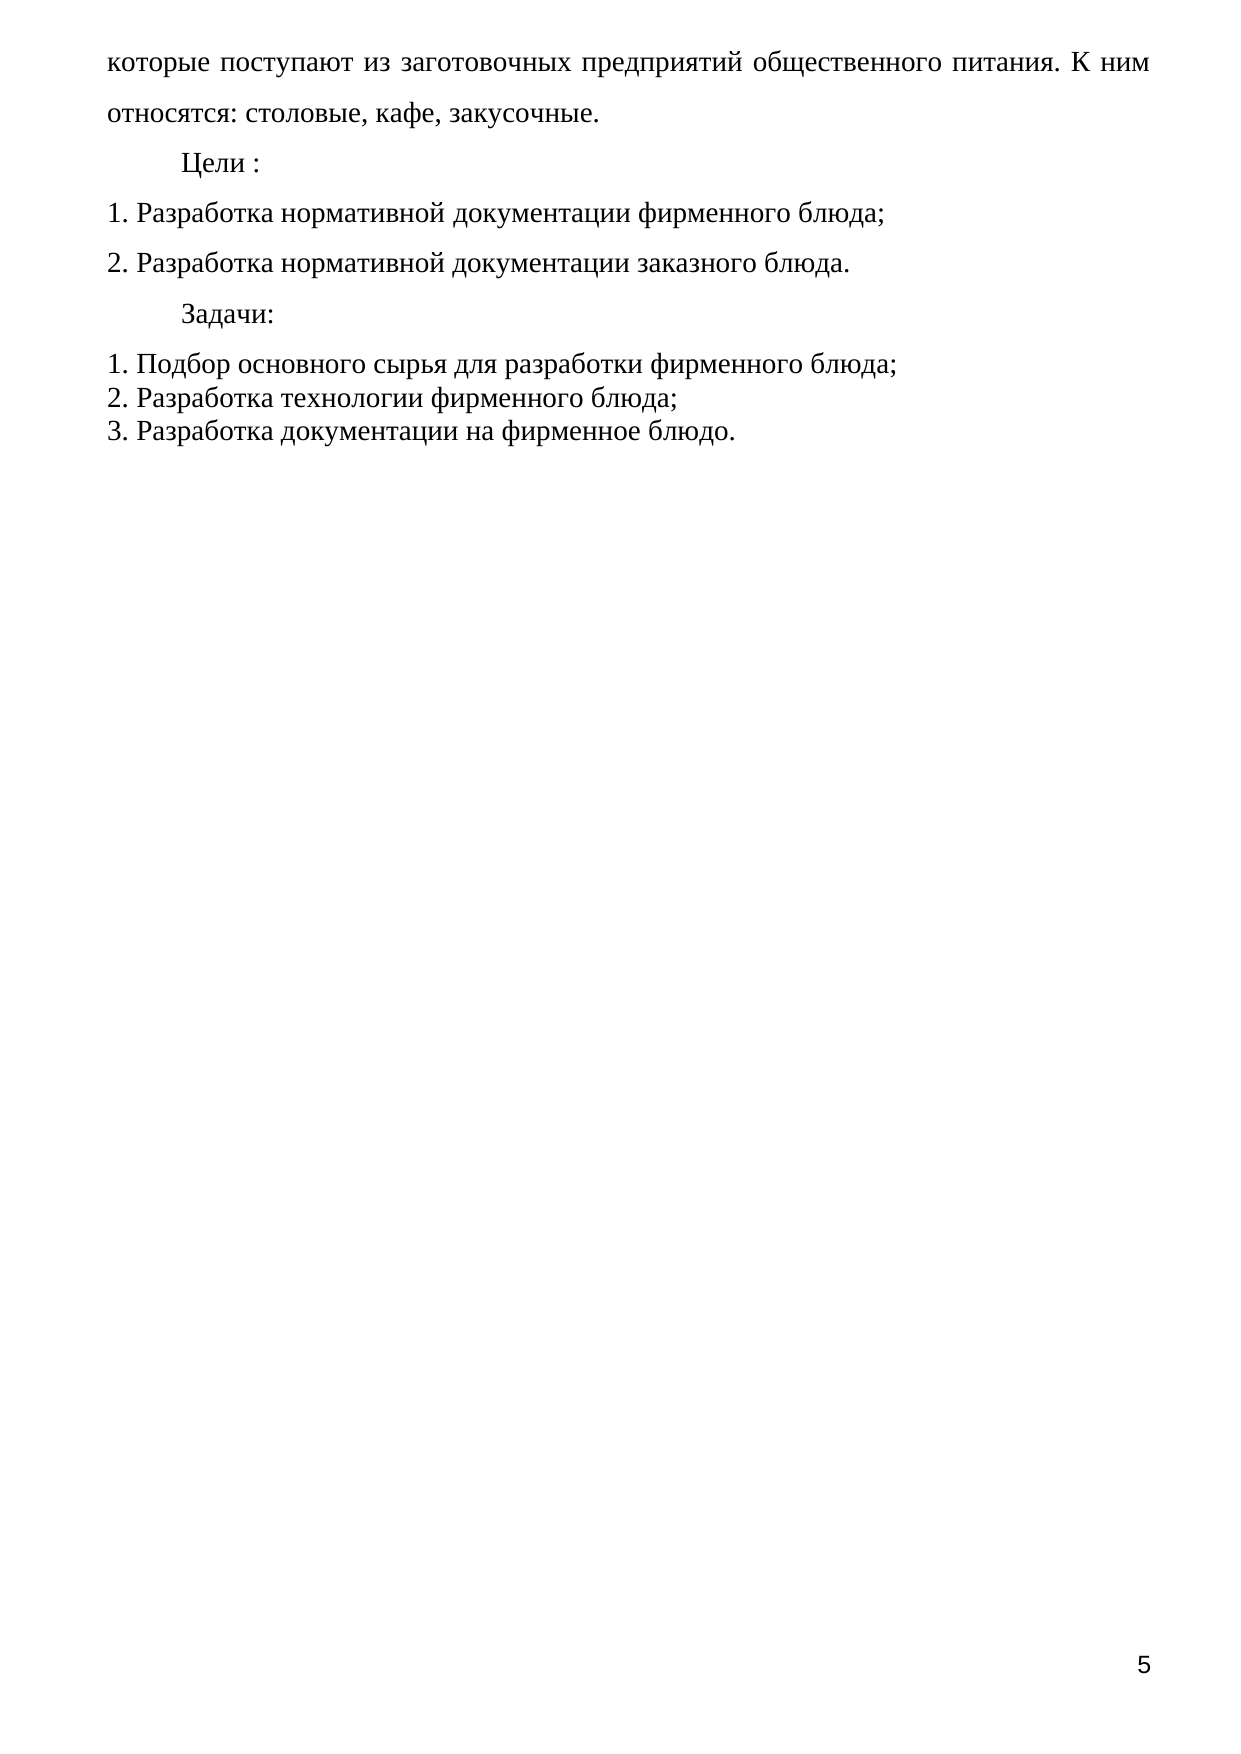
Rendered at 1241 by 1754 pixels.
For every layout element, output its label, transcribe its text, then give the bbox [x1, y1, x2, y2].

text Задачи: [107, 296, 1151, 329]
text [107, 44, 1151, 128]
text 1. Подбор основного сырья для разработки фирменного блюда; [107, 346, 1151, 380]
text 2. Разработка нормативной документации заказного блюда. [107, 246, 1151, 279]
text Цели : [107, 145, 1151, 178]
text 1. Разработка нормативной документации фирменного блюда; [107, 195, 1151, 229]
text 2. Разработка технологии фирменного блюда; [107, 380, 1151, 413]
text 3. Разработка документации на фирменное блюдо. [107, 413, 1151, 447]
